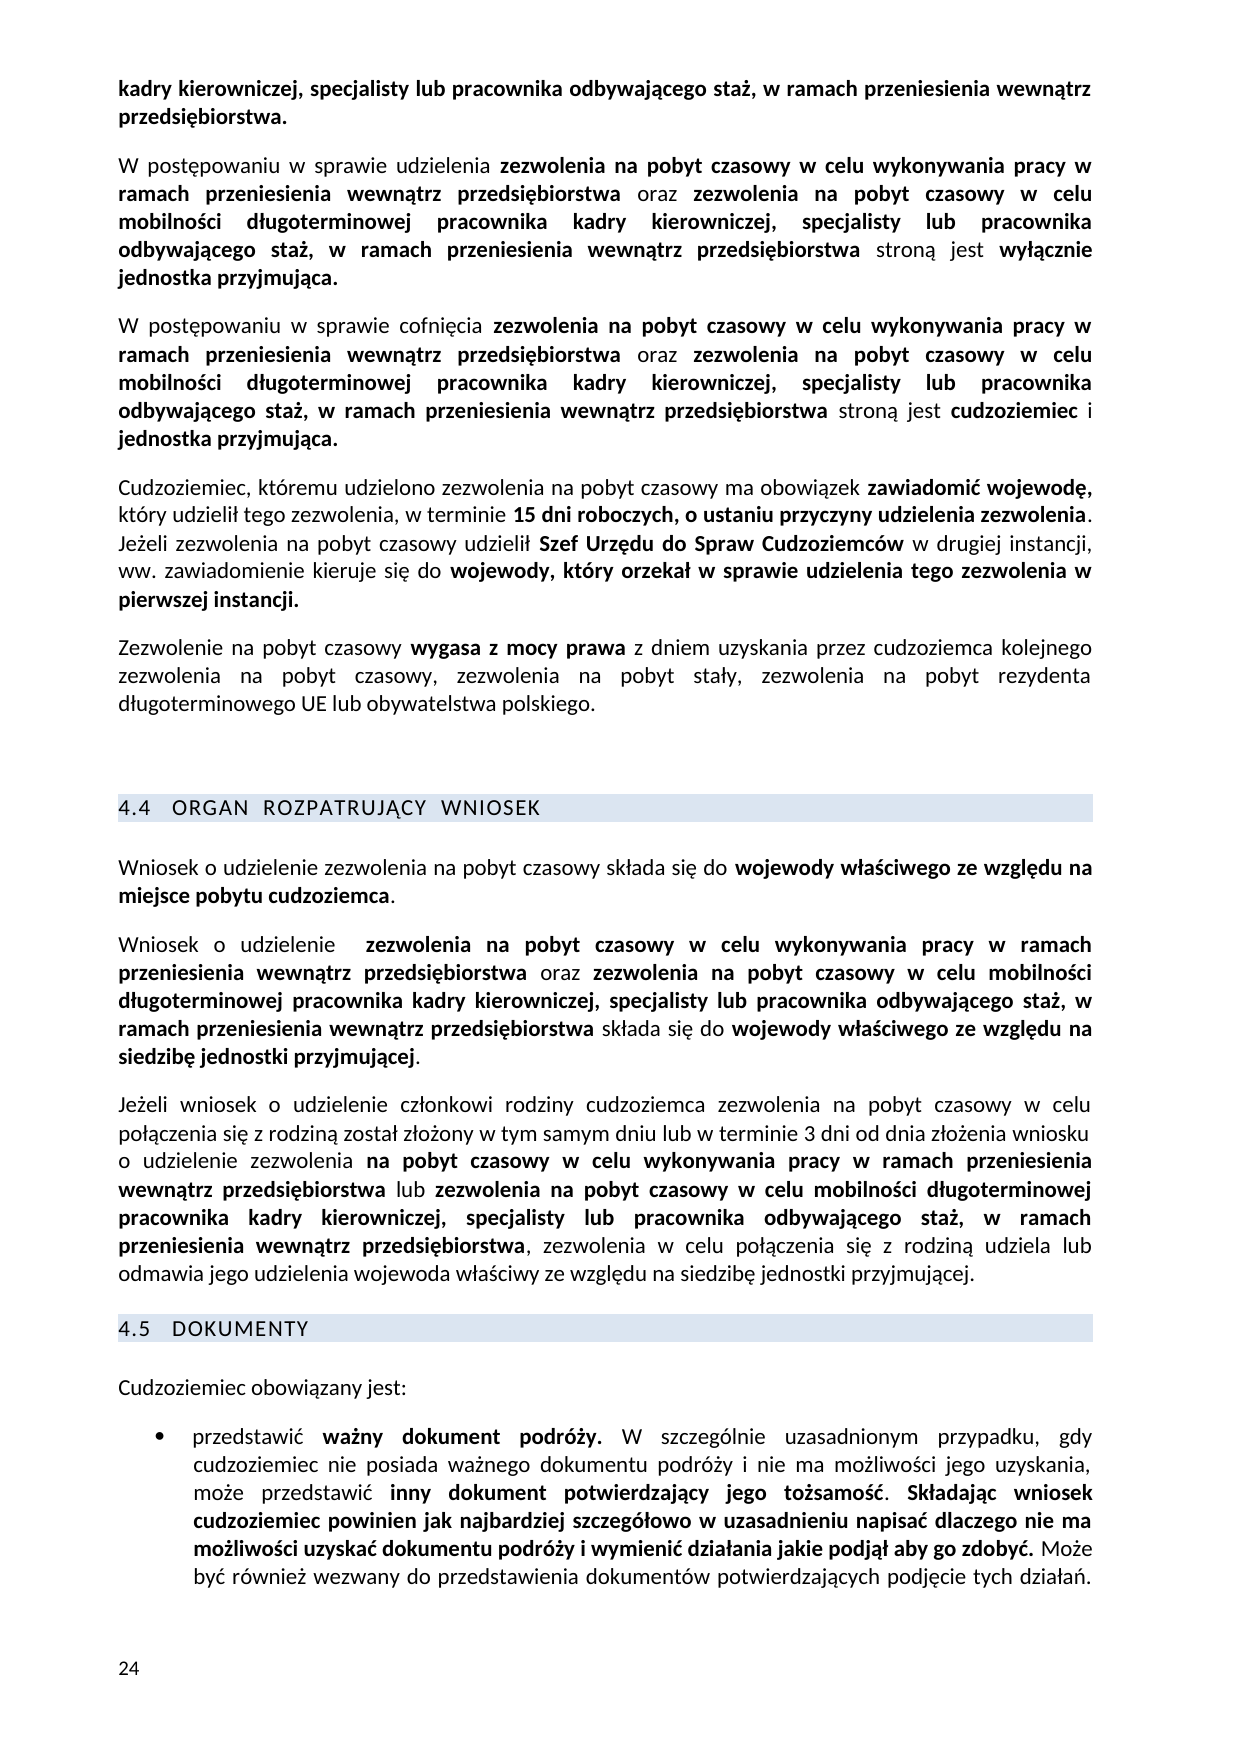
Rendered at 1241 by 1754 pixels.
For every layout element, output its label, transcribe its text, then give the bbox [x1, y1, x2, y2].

subtitle 4.5 DOKUMENTY [118, 1314, 1093, 1342]
text Cudzoziemiec, któremu udzielono zezwolenia na pobyt czasowy ma obowiązek zawiadomić wojewodę, który udzielił tego zezwolenia, w terminie 15 dni roboczych, o ustaniu przyczyny udzielenia zezwolenia. Jeżeli zezwolenia na pobyt czasowy udzielił Szef Urzędu do Spraw Cudzoziemców w drugiej instancji, ww. zawiadomienie kieruje się do wojewody, który orzekał w sprawie udzielenia tego zezwolenia w pierwszej instancji. [118, 473, 1093, 613]
text W postępowaniu w sprawie udzielenia zezwolenia na pobyt czasowy w celu wykonywania pracy w ramach przeniesienia wewnątrz przedsiębiorstwa oraz zezwolenia na pobyt czasowy w celu mobilności długoterminowej pracownika kadry kierowniczej, specjalisty lub pracownika odbywającego staż, w ramach przeniesienia wewnątrz przedsiębiorstwa stroną jest wyłącznie jednostka przyjmująca. [118, 151, 1093, 291]
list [156, 1422, 1093, 1590]
text Wniosek o udzielenie zezwolenia na pobyt czasowy w celu wykonywania pracy w ramach przeniesienia wewnątrz przedsiębiorstwa oraz zezwolenia na pobyt czasowy w celu mobilności długoterminowej pracownika kadry kierowniczej, specjalisty lub pracownika odbywającego staż, w ramach przeniesienia wewnątrz przedsiębiorstwa składa się do wojewody właściwego ze względu na siedzibę jednostki przyjmującej. [118, 930, 1093, 1070]
text W postępowaniu w sprawie cofnięcia zezwolenia na pobyt czasowy w celu wykonywania pracy w ramach przeniesienia wewnątrz przedsiębiorstwa oraz zezwolenia na pobyt czasowy w celu mobilności długoterminowej pracownika kadry kierowniczej, specjalisty lub pracownika odbywającego staż, w ramach przeniesienia wewnątrz przedsiębiorstwa stroną jest cudzoziemiec i jednostka przyjmująca. [118, 312, 1093, 452]
subtitle 4.4 ORGAN ROZPATRUJĄCY WNIOSEK [118, 794, 1093, 822]
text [118, 74, 1093, 130]
text Wniosek o udzielenie zezwolenia na pobyt czasowy składa się do wojewody właściwego ze względu na miejsce pobytu cudzoziemca. [118, 853, 1093, 909]
text Zezwolenie na pobyt czasowy wygasa z mocy prawa z dniem uzyskania przez cudzoziemca kolejnego zezwolenia na pobyt czasowy, zezwolenia na pobyt stały, zezwolenia na pobyt rezydenta długoterminowego UE lub obywatelstwa polskiego. [118, 633, 1093, 718]
text Cudzoziemiec obowiązany jest: [118, 1373, 1093, 1401]
text Jeżeli wniosek o udzielenie członkowi rodziny cudzoziemca zezwolenia na pobyt czasowy w celu połączenia się z rodziną został złożony w tym samym dniu lub w terminie 3 dni od dnia złożenia wniosku o udzielenie zezwolenia na pobyt czasowy w celu wykonywania pracy w ramach przeniesienia wewnątrz przedsiębiorstwa lub zezwolenia na pobyt czasowy w celu mobilności długoterminowej pracownika kadry kierowniczej, specjalisty lub pracownika odbywającego staż, w ramach przeniesienia wewnątrz przedsiębiorstwa, zezwolenia w celu połączenia się z rodziną udziela lub odmawia jego udzielenia wojewoda właściwy ze względu na siedzibę jednostki przyjmującej. [118, 1091, 1093, 1287]
